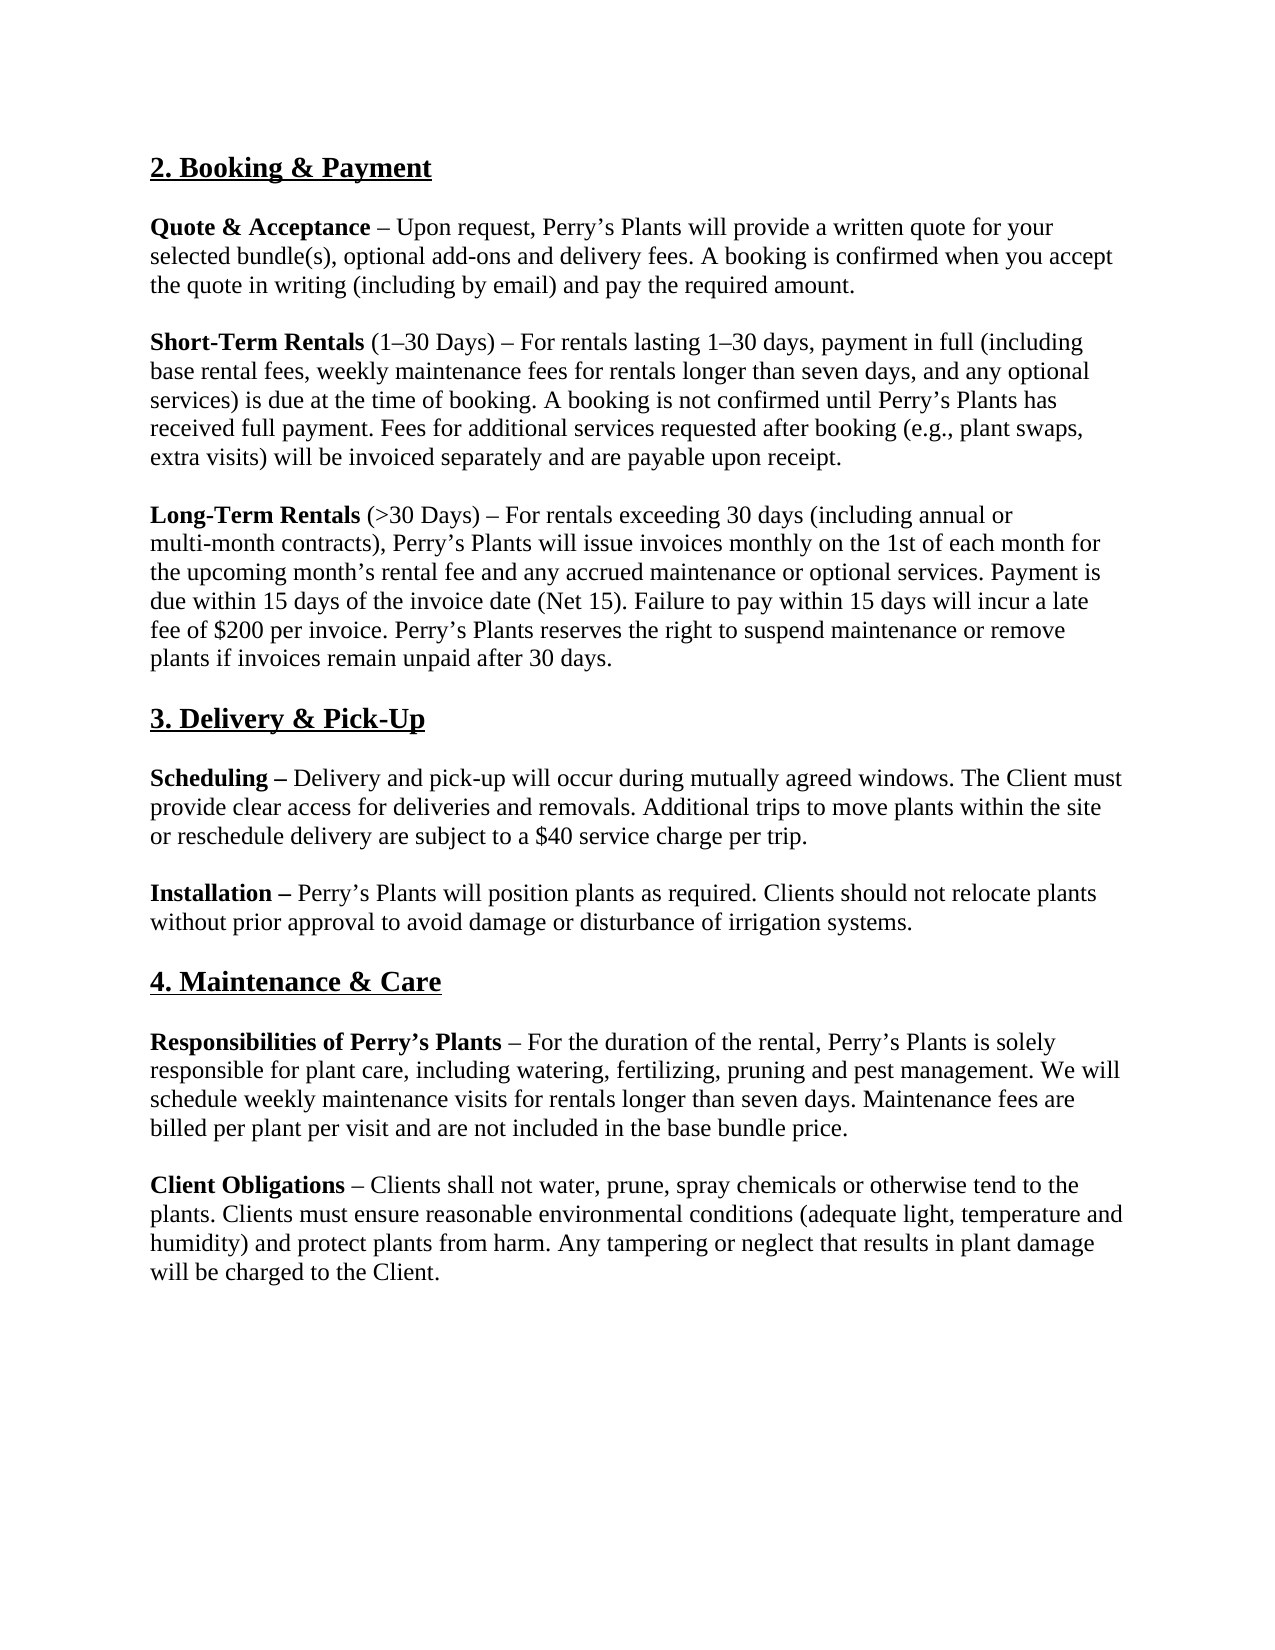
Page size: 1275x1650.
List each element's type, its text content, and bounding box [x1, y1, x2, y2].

text Long‑Term Rentals (>30 Days) – For rentals exceeding 30 days (including annual or multi‑month contracts), Perry’s Plants will issue invoices monthly on the 1st of each month for the upcoming month’s rental fee and any accrued maintenance or optional services. Payment is due within 15 days of the invoice date (Net 15). Failure to pay within 15 days will incur a late fee of $200 per invoice. Perry’s Plants reserves the right to suspend maintenance or remove plants if invoices remain unpaid after 30 days. [150, 500, 1125, 672]
text 3. Delivery & Pick‑Up [150, 701, 1125, 734]
text Scheduling – Delivery and pick‑up will occur during mutually agreed windows. The Client must provide clear access for deliveries and removals. Additional trips to move plants within the site or reschedule delivery are subject to a $40 service charge per trip. [150, 763, 1125, 849]
text 4. Maintenance & Care [150, 964, 1125, 998]
text Installation – Perry’s Plants will position plants as required. Clients should not relocate plants without prior approval to avoid damage or disturbance of irrigation systems. [150, 878, 1125, 936]
text 2. Booking & Payment [150, 150, 1125, 183]
text Quote & Acceptance – Upon request, Perry’s Plants will provide a written quote for your selected bundle(s), optional add‑ons and delivery fees. A booking is confirmed when you accept the quote in writing (including by email) and pay the required amount. [150, 212, 1125, 298]
text Responsibilities of Perry’s Plants – For the duration of the rental, Perry’s Plants is solely responsible for plant care, including watering, fertilizing, pruning and pest management. We will schedule weekly maintenance visits for rentals longer than seven days. Maintenance fees are billed per plant per visit and are not included in the base bundle price. [150, 1027, 1125, 1142]
text Client Obligations – Clients shall not water, prune, spray chemicals or otherwise tend to the plants. Clients must ensure reasonable environmental conditions (adequate light, temperature and humidity) and protect plants from harm. Any tampering or neglect that results in plant damage will be charged to the Client. [150, 1171, 1125, 1286]
text Short‑Term Rentals (1–30 Days) – For rentals lasting 1–30 days, payment in full (including base rental fees, weekly maintenance fees for rentals longer than seven days, and any optional services) is due at the time of booking. A booking is not confirmed until Perry’s Plants has received full payment. Fees for additional services requested after booking (e.g., plant swaps, extra visits) will be invoiced separately and are payable upon receipt. [150, 327, 1125, 471]
